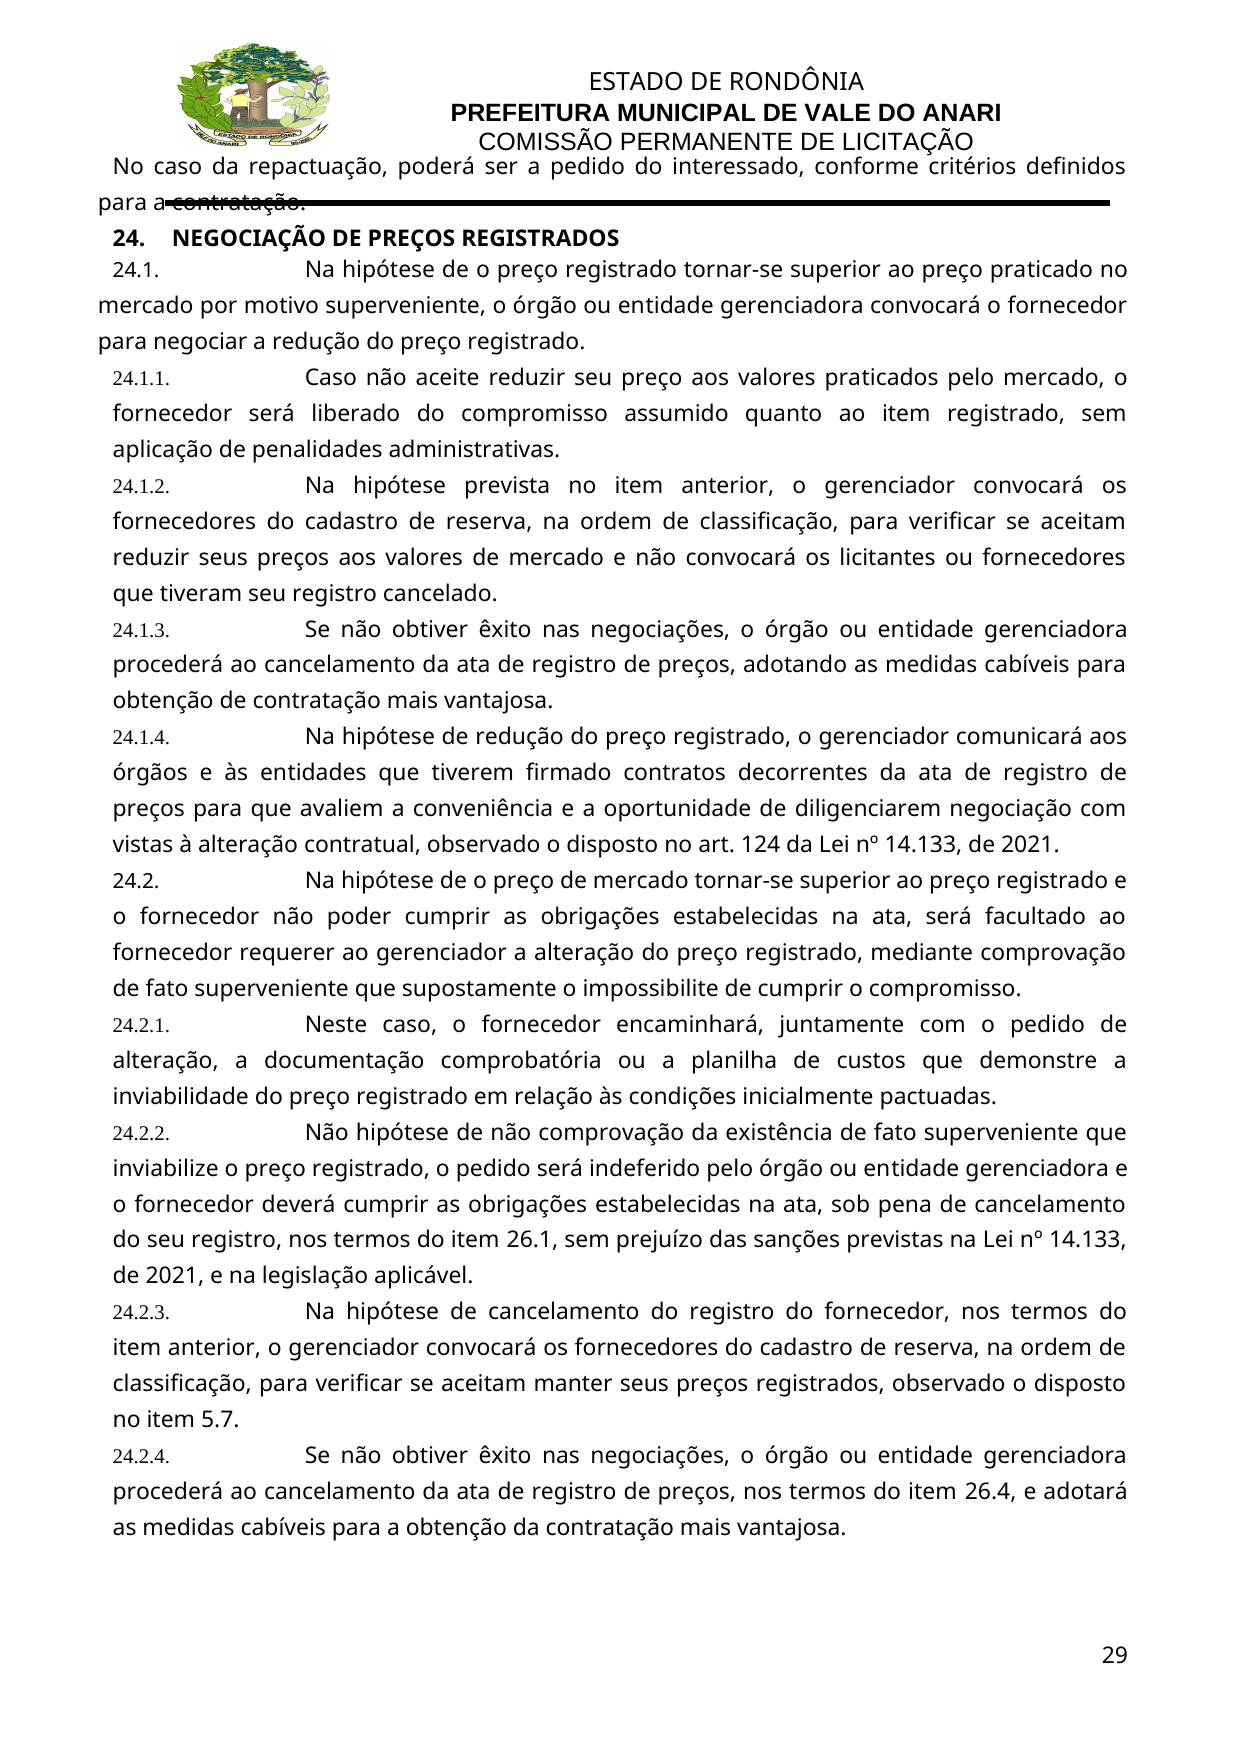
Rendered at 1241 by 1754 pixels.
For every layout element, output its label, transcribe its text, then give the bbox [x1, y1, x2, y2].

text Na hipótese de o preço de mercado tornar-se superior ao preço registrado e o fornecedor não poder cumprir as obrigações estabelecidas na ata, será facultado ao fornecedor requerer ao gerenciador a alteração do preço registrado, mediante comprovação de fato superveniente que supostamente o impossibilite de cumprir o compromisso. [112, 864, 1128, 1003]
text Na hipótese de o preço registrado tornar-se superior ao preço praticado no mercado por motivo superveniente, o órgão ou entidade gerenciadora convocará o fornecedor para negociar a redução do preço registrado. [98, 253, 1128, 356]
picture [177, 43, 330, 146]
text Neste caso, o fornecedor encaminhará, juntamente com o pedido de alteração, a documentação comprobatória ou a planilha de custos que demonstre a inviabilidade do preço registrado em relação às condições inicialmente pactuadas. [112, 1008, 1128, 1111]
text Não hipótese de não comprovação da existência de fato superveniente que inviabilize o preço registrado, o pedido será indeferido pelo órgão ou entidade gerenciadora e o fornecedor deverá cumprir as obrigações estabelecidas na ata, sob pena de cancelamento do seu registro, nos termos do item 26.1, sem prejuízo das sanções previstas na Lei nº 14.133, de 2021, e na legislação aplicável. [112, 1116, 1128, 1291]
text NEGOCIAÇÃO DE PREÇOS REGISTRADOS [98, 222, 1128, 253]
text Se não obtiver êxito nas negociações, o órgão ou entidade gerenciadora procederá ao cancelamento da ata de registro de preços, adotando as medidas cabíveis para obtenção de contratação mais vantajosa. [112, 612, 1128, 716]
text Caso não aceite reduzir seu preço aos valores praticados pelo mercado, o fornecedor será liberado do compromisso assumido quanto ao item registrado, sem aplicação de penalidades administrativas. [112, 361, 1128, 464]
text Na hipótese prevista no item anterior, o gerenciador convocará os fornecedores do cadastro de reserva, na ordem de classificação, para verificar se aceitam reduzir seus preços aos valores de mercado e não convocará os licitantes ou fornecedores que tiveram seu registro cancelado. [112, 469, 1128, 608]
text Se não obtiver êxito nas negociações, o órgão ou entidade gerenciadora procederá ao cancelamento da ata de registro de preços, nos termos do item 26.4, e adotará as medidas cabíveis para a obtenção da contratação mais vantajosa. [112, 1439, 1128, 1542]
text Na hipótese de redução do preço registrado, o gerenciador comunicará aos órgãos e às entidades que tiverem firmado contratos decorrentes da ata de registro de preços para que avaliem a conveniência e a oportunidade de diligenciarem negociação com vistas à alteração contratual, observado o disposto no art. 124 da Lei nº 14.133, de 2021. [112, 720, 1128, 859]
text Na hipótese de cancelamento do registro do fornecedor, nos termos do item anterior, o gerenciador convocará os fornecedores do cadastro de reserva, na ordem de classificação, para verificar se aceitam manter seus preços registrados, observado o disposto no item 5.7. [112, 1295, 1128, 1434]
list No caso da repactuação, poderá ser a pedido do interessado, conforme critérios definidos para a contratação. [98, 150, 1128, 217]
